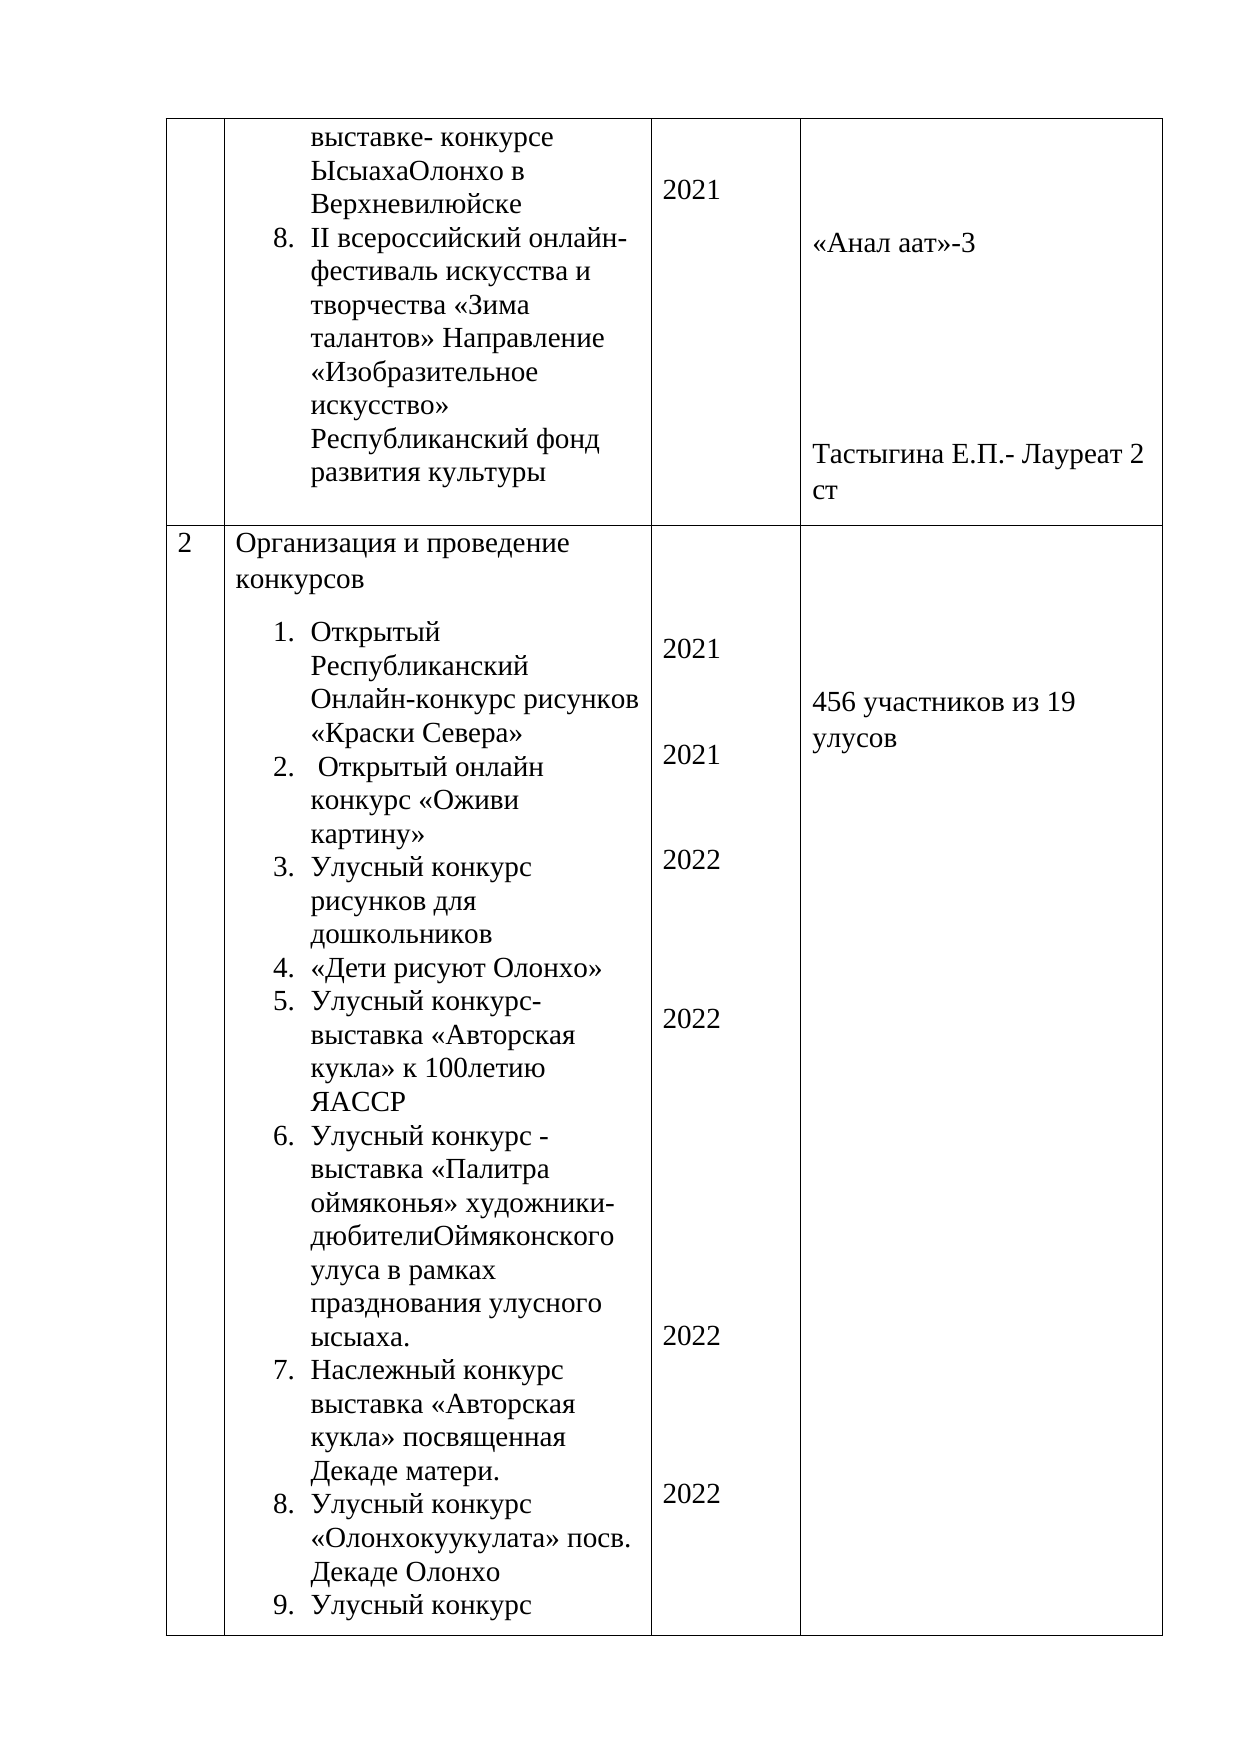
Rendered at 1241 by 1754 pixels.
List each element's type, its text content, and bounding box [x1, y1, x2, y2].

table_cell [801, 526, 1162, 1634]
table_cell 2 [167, 526, 224, 1634]
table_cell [225, 526, 651, 1634]
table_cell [652, 526, 800, 1634]
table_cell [225, 119, 651, 524]
table_cell 1 [167, 119, 224, 524]
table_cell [801, 119, 1162, 524]
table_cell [652, 119, 800, 524]
